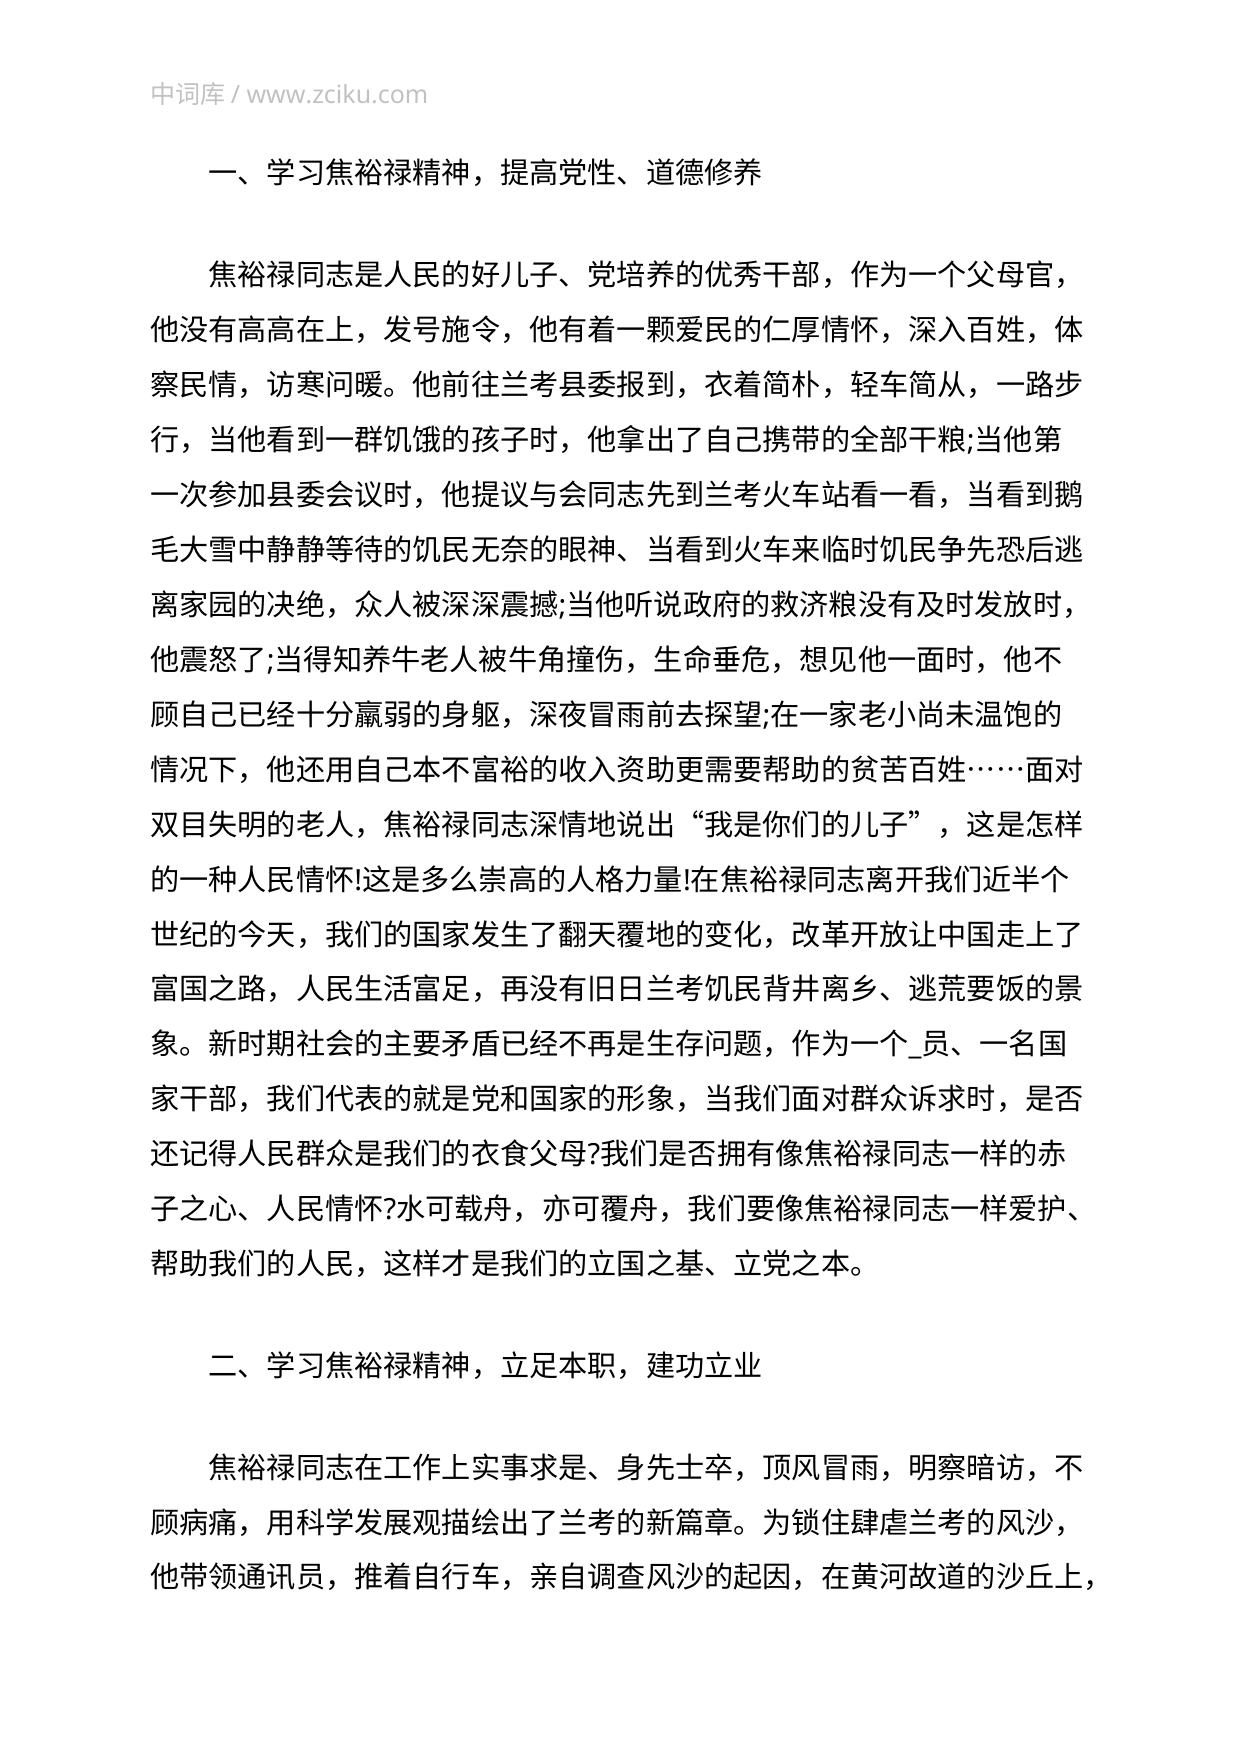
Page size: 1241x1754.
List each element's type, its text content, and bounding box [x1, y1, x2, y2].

text 焦裕禄同志是人民的好儿子、党培养的优秀干部，作为一个父母官，他没有高高在上，发号施令，他有着一颗爱民的仁厚情怀，深入百姓，体察民情，访寒问暖。他前往兰考县委报到，衣着简朴，轻车简从，一路步行，当他看到一群饥饿的孩子时，他拿出了自己携带的全部干粮;当他第一次参加县委会议时，他提议与会同志先到兰考火车站看一看，当看到鹅毛大雪中静静等待的饥民无奈的眼神、当看到火车来临时饥民争先恐后逃离家园的决绝，众人被深深震撼;当他听说政府的救济粮没有及时发放时，他震怒了;当得知养牛老人被牛角撞伤，生命垂危，想见他一面时，他不顾自己已经十分羸弱的身躯，深夜冒雨前去探望;在一家老小尚未温饱的情况下，他还用自己本不富裕的收入资助更需要帮助的贫苦百姓……面对双目失明的老人，焦裕禄同志深情地说出“我是你们的儿子”，这是怎样的一种人民情怀!这是多么崇高的人格力量!在焦裕禄同志离开我们近半个世纪的今天，我们的国家发生了翻天覆地的变化，改革开放让中国走上了富国之路，人民生活富足，再没有旧日兰考饥民背井离乡、逃荒要饭的景象。新时期社会的主要矛盾已经不再是生存问题，作为一个_员、一名国家干部，我们代表的就是党和国家的形象，当我们面对群众诉求时，是否还记得人民群众是我们的衣食父母?我们是否拥有像焦裕禄同志一样的赤子之心、人民情怀?水可载舟，亦可覆舟，我们要像焦裕禄同志一样爱护、帮助我们的人民，这样才是我们的立国之基、立党之本。 [150, 252, 1090, 1283]
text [150, 1444, 1090, 1596]
text 一、学习焦裕禄精神，提高党性、道德修养 [150, 150, 1090, 192]
text 二、学习焦裕禄精神，立足本职，建功立业 [150, 1342, 1090, 1385]
